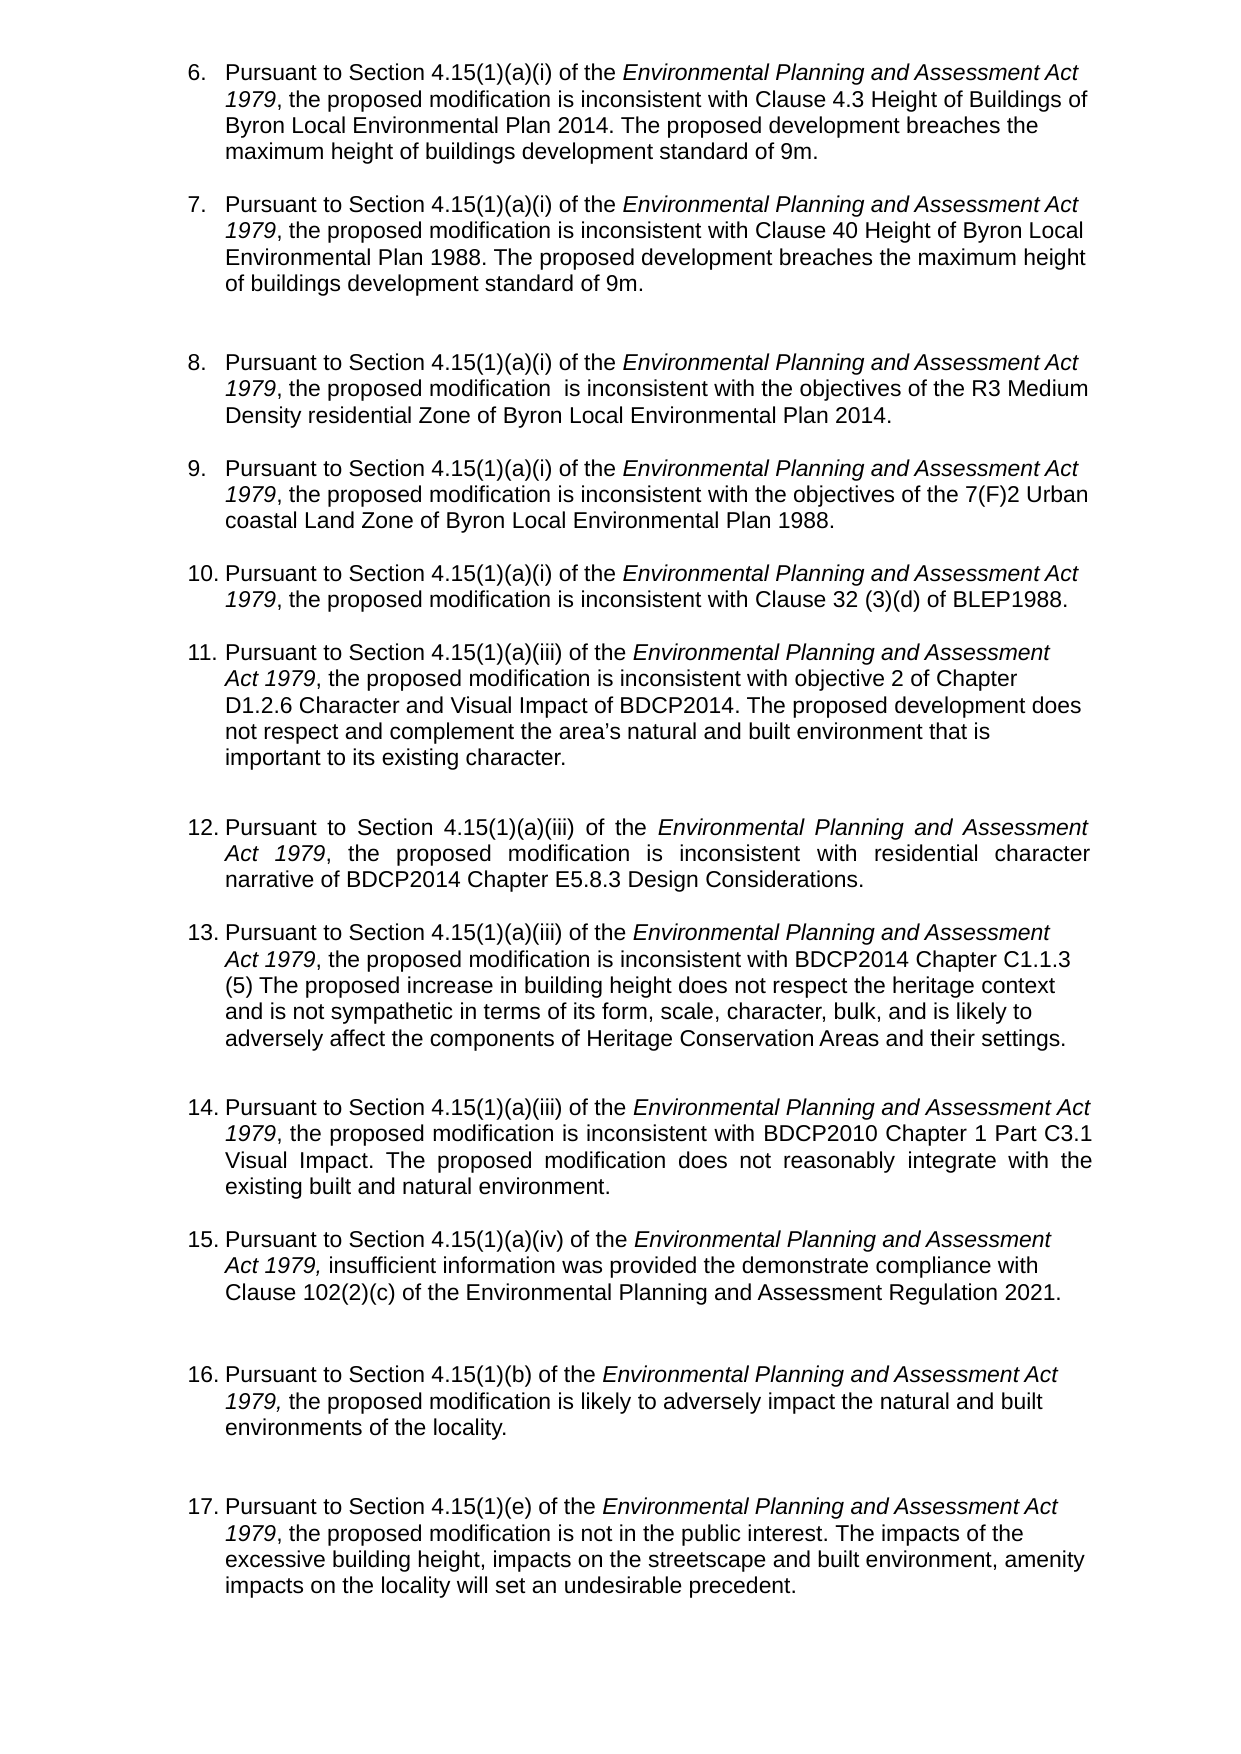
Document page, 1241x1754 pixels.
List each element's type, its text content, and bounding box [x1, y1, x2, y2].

list Pursuant to Section 4.15(1)(a)(i) of the Environmental Planning and Assessment Act 1979, the proposed modification is inconsistent with Clause 32 (3)(d) of BLEP1988. [187, 560, 1090, 613]
list Pursuant to Section 4.15(1)(a)(i) of the Environmental Planning and Assessment Act 1979, the proposed modification is inconsistent with the objectives of the 7(F)2 Urban coastal Land Zone of Byron Local Environmental Plan 1988. [187, 454, 1090, 533]
list Pursuant to Section 4.15(1)(a)(iii) of the Environmental Planning and Assessment Act 1979, the proposed modification is inconsistent with objective 2 of Chapter D1.2.6 Character and Visual Impact of BDCP2014. The proposed development does not respect and complement the area’s natural and built environment that is important to its existing character. [187, 639, 1090, 771]
list Pursuant to Section 4.15(1)(a)(i) of the Environmental Planning and Assessment Act 1979, the proposed modification is inconsistent with the objectives of the R3 Medium Density residential Zone of Byron Local Environmental Plan 2014. [187, 349, 1090, 428]
list Pursuant to Section 4.15(1)(a)(iii) of the Environmental Planning and Assessment Act 1979, the proposed modification is inconsistent with BDCP2014 Chapter C1.1.3 (5) The proposed increase in building height does not respect the heritage context and is not sympathetic in terms of its form, scale, character, bulk, and is likely to adversely affect the components of Heritage Conservation Areas and their settings. [187, 919, 1090, 1051]
list Pursuant to Section 4.15(1)(a)(iv) of the Environmental Planning and Assessment Act 1979, insufficient information was provided the demonstrate compliance with Clause 102(2)(c) of the Environmental Planning and Assessment Regulation 2021. [187, 1226, 1090, 1305]
list Pursuant to Section 4.15(1)(a)(iii) of the Environmental Planning and Assessment Act 1979, the proposed modification is inconsistent with BDCP2010 Chapter 1 Part C3.1 Visual Impact. The proposed modification does not reasonably integrate with the existing built and natural environment. [187, 1094, 1093, 1199]
list Pursuant to Section 4.15(1)(a)(iii) of the Environmental Planning and Assessment Act 1979, the proposed modification is inconsistent with residential character narrative of BDCP2014 Chapter E5.8.3 Design Considerations. [187, 814, 1090, 893]
list Pursuant to Section 4.15(1)(a)(i) of the Environmental Planning and Assessment Act 1979, the proposed modification is inconsistent with Clause 4.3 Height of Buildings of Byron Local Environmental Plan 2014. The proposed development breaches the maximum height of buildings development standard of 9m. [187, 59, 1090, 164]
list Pursuant to Section 4.15(1)(a)(i) of the Environmental Planning and Assessment Act 1979, the proposed modification is inconsistent with Clause 40 Height of Byron Local Environmental Plan 1988. The proposed development breaches the maximum height of buildings development standard of 9m. [187, 191, 1090, 296]
list Pursuant to Section 4.15(1)(e) of the Environmental Planning and Assessment Act 1979, the proposed modification is not in the public interest. The impacts of the excessive building height, impacts on the streetscape and built environment, amenity impacts on the locality will set an undesirable precedent. [187, 1493, 1090, 1598]
list Pursuant to Section 4.15(1)(b) of the Environmental Planning and Assessment Act 1979, the proposed modification is likely to adversely impact the natural and built environments of the locality. [187, 1361, 1090, 1440]
